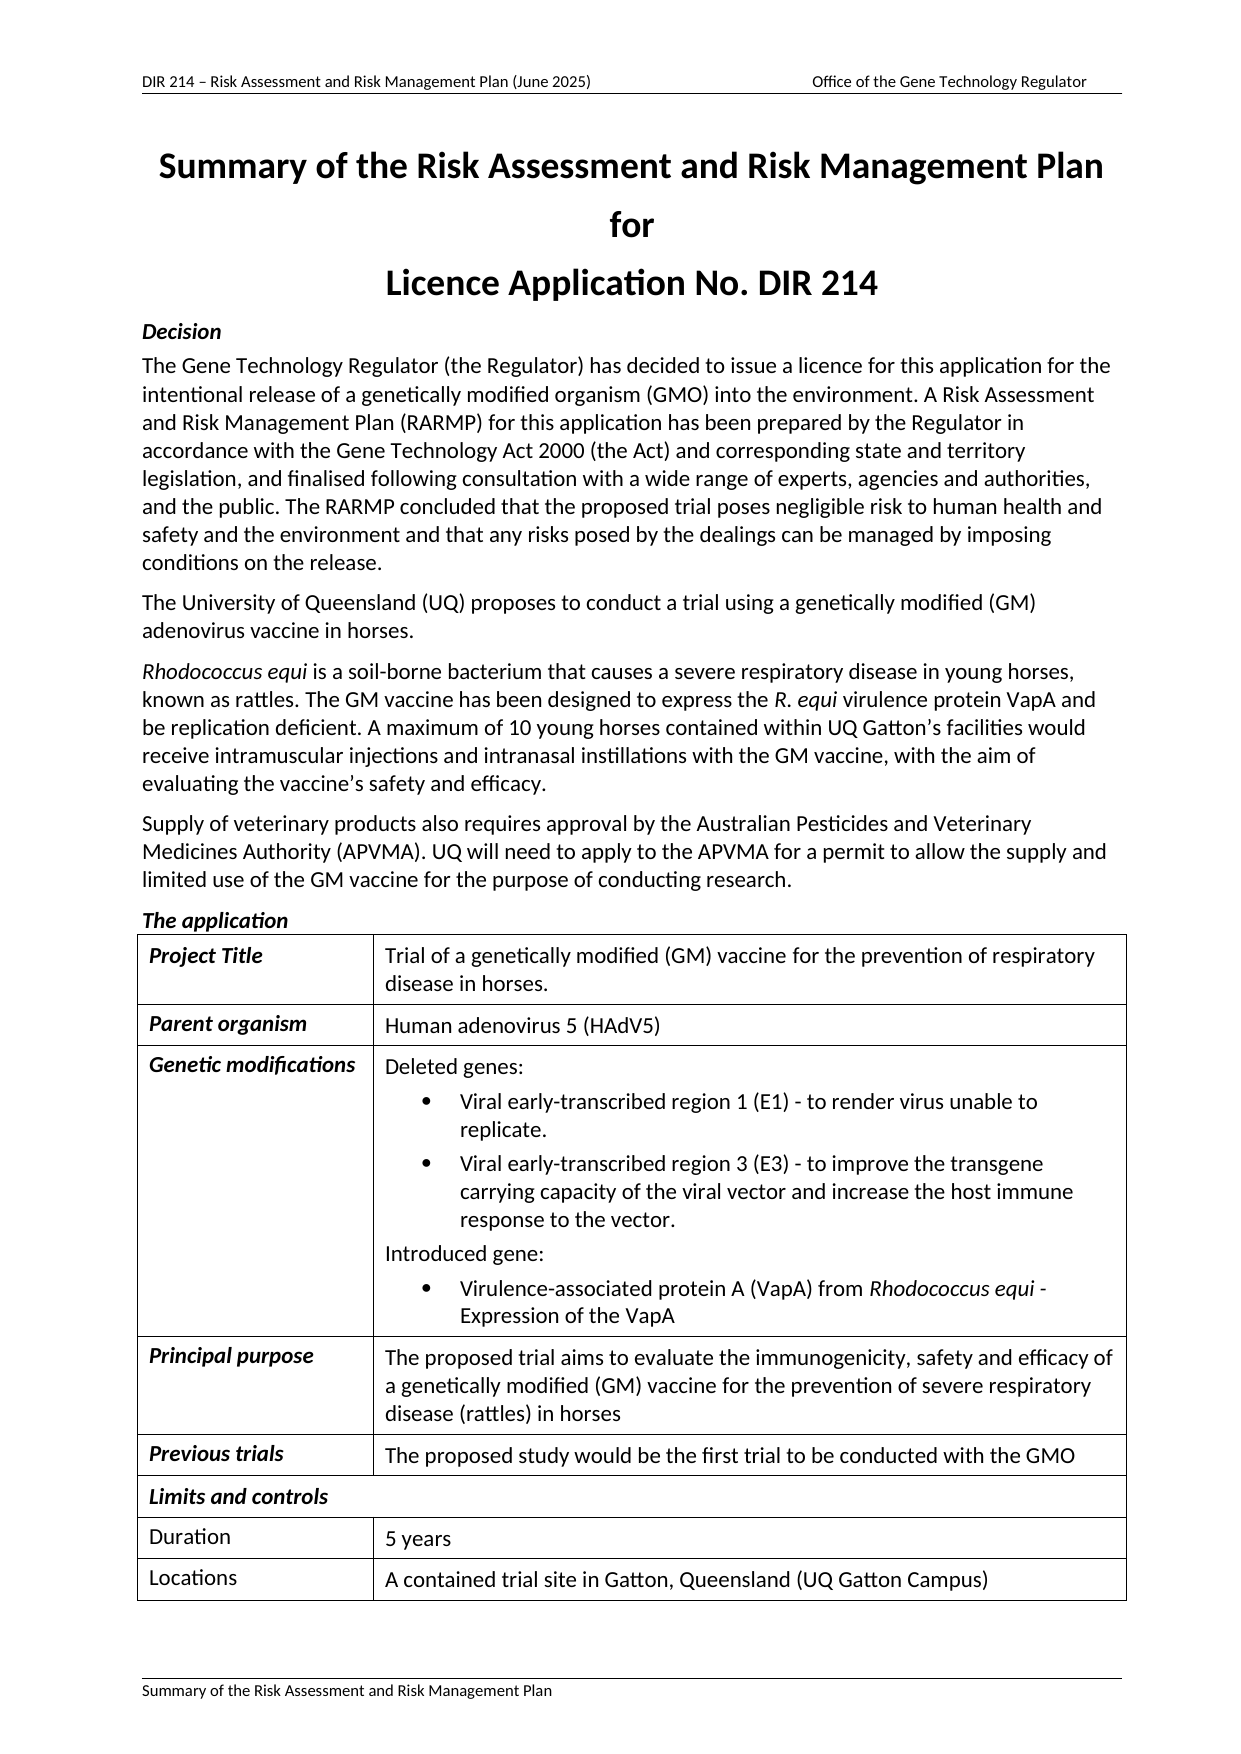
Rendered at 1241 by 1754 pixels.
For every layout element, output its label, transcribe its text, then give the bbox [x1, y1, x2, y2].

text The Gene Technology Regulator (the Regulator) has decided to issue a licence for this application for the intentional release of a genetically modified organism (GMO) into the environment. A Risk Assessment and Risk Management Plan (RARMP) for this application has been prepared by the Regulator in accordance with the Gene Technology Act 2000 (the Act) and corresponding state and territory legislation, and finalised following consultation with a wide range of experts, agencies and authorities, and the public. The RARMP concluded that the proposed trial poses negligible risk to human health and safety and the environment and that any risks posed by the dealings can be managed by imposing conditions on the release. [142, 352, 1122, 576]
table_header Project Title [138, 935, 373, 1004]
table_cell Limits and controls [138, 1476, 1126, 1517]
table_cell 5 years [374, 1518, 1126, 1558]
text Licence Application No. DIR 214 [142, 259, 1122, 305]
text The University of Queensland (UQ) proposes to conduct a trial using a genetically modified (GM) adenovirus vaccine in horses. [142, 588, 1122, 644]
text Supply of veterinary products also requires approval by the Australian Pesticides and Veterinary Medicines Authority (APVMA). UQ will need to apply to the APVMA for a permit to allow the supply and limited use of the GM vaccine for the purpose of conducting research. [142, 809, 1122, 893]
table_cell Parent organism [138, 1005, 373, 1045]
table_cell Deleted genes: Viral early-transcribed region 1 (E1) - to render virus unable to replicate. Viral early-transcribed region 3 (E3) - to improve the transgene carrying capacity of the viral vector and increase the host immune response to the vector. Introduced gene: Virulence-associated protein A (VapA) from Rhodococcus equi - Expression of the VapA [374, 1046, 1126, 1336]
table_cell Human adenovirus 5 (HAdV5) [374, 1005, 1126, 1045]
text The application [142, 906, 1122, 934]
table_cell Genetic modifications [138, 1046, 373, 1336]
table_cell A contained trial site in Gatton, Queensland (UQ Gatton Campus) [374, 1559, 1126, 1600]
text Rhodococcus equi is a soil-borne bacterium that causes a severe respiratory disease in young horses, known as rattles. The GM vaccine has been designed to express the R. equi virulence protein VapA and be replication deficient. A maximum of 10 young horses contained within UQ Gatton’s facilities would receive intramuscular injections and intranasal instillations with the GM vaccine, with the aim of evaluating the vaccine’s safety and efficacy. [142, 657, 1122, 797]
table_cell The proposed trial aims to evaluate the immunogenicity, safety and efficacy of a genetically modified (GM) vaccine for the prevention of severe respiratory disease (rattles) in horses [374, 1337, 1126, 1433]
text for [142, 201, 1122, 247]
text Summary of the Risk Assessment and Risk Management Plan [142, 142, 1122, 188]
table_cell Duration [138, 1518, 373, 1558]
table_header Trial of a genetically modified (GM) vaccine for the prevention of respiratory disease in horses. [374, 935, 1126, 1004]
table_cell The proposed study would be the first trial to be conducted with the GMO [374, 1435, 1126, 1475]
table_cell Locations [138, 1559, 373, 1600]
table_cell Principal purpose [138, 1337, 373, 1433]
text Decision [142, 317, 1122, 345]
table_cell Previous trials [138, 1435, 373, 1475]
